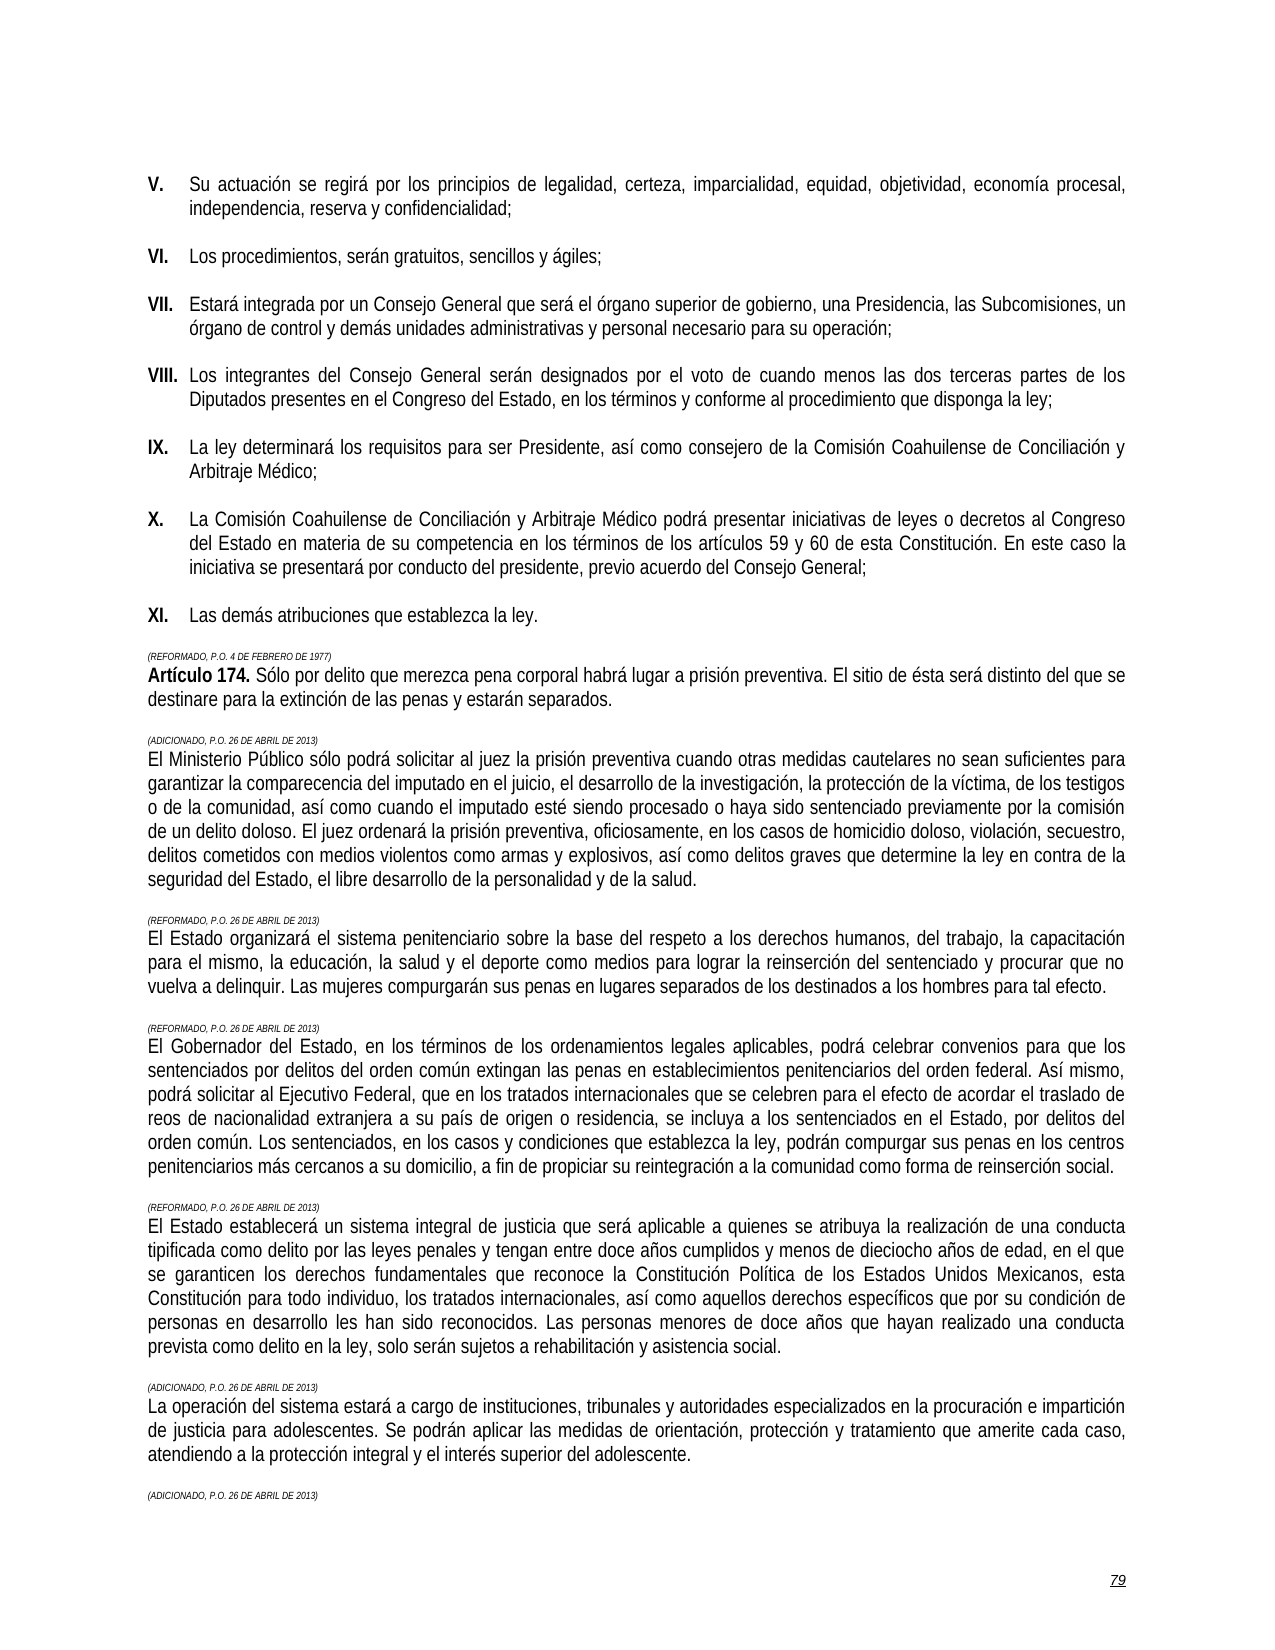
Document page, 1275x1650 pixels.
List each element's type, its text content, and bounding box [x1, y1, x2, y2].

text El Gobernador del Estado, en los términos de los ordenamientos legales aplicables, podrá celebrar convenios para que los sentenciados por delitos del orden común extingan las penas en establecimientos penitenciarios del orden federal. Así mismo, podrá solicitar al Ejecutivo Federal, que en los tratados internacionales que se celebren para el efecto de acordar el traslado de reos de nacionalidad extranjera a su país de origen o residencia, se incluya a los sentenciados en el Estado, por delitos del orden común. Los sentenciados, en los casos y condiciones que establezca la ley, podrán compurgar sus penas en los centros penitenciarios más cercanos a su domicilio, a fin de propiciar su reintegración a la comunidad como forma de reinserción social. [148, 1034, 1127, 1178]
text IX. La ley determinará los requisitos para ser Presidente, así como consejero de la Comisión Coahuilense de Conciliación y Arbitraje Médico; [148, 435, 1127, 483]
text El Estado establecerá un sistema integral de justicia que será aplicable a quienes se atribuya la realización de una conducta tipificada como delito por las leyes penales y tengan entre doce años cumplidos y menos de dieciocho años de edad, en el que se garanticen los derechos fundamentales que reconoce la Constitución Política de los Estados Unidos Mexicanos, esta Constitución para todo individuo, los tratados internacionales, así como aquellos derechos específicos que por su condición de personas en desarrollo les han sido reconocidos. Las personas menores de doce años que hayan realizado una conducta prevista como delito en la ley, solo serán sujetos a rehabilitación y asistencia social. [148, 1214, 1127, 1358]
text El Estado organizará el sistema penitenciario sobre la base del respeto a los derechos humanos, del trabajo, la capacitación para el mismo, la educación, la salud y el deporte como medios para lograr la reinserción del sentenciado y procurar que no vuelva a delinquir. Las mujeres compurgarán sus penas en lugares separados de los destinados a los hombres para tal efecto. [148, 926, 1127, 998]
text La operación del sistema estará a cargo de instituciones, tribunales y autoridades especializados en la procuración e impartición de justicia para adolescentes. Se podrán aplicar las medidas de orientación, protección y tratamiento que amerite cada caso, atendiendo a la protección integral y el interés superior del adolescente. [148, 1393, 1127, 1465]
text El Ministerio Público sólo podrá solicitar al juez la prisión preventiva cuando otras medidas cautelares no sean suficientes para garantizar la comparecencia del imputado en el juicio, el desarrollo de la investigación, la protección de la víctima, de los testigos o de la comunidad, así como cuando el imputado esté siendo procesado o haya sido sentenciado previamente por la comisión de un delito doloso. El juez ordenará la prisión preventiva, oficiosamente, en los casos de homicidio doloso, violación, secuestro, delitos cometidos con medios violentos como armas y explosivos, así como delitos graves que determine la ley en contra de la seguridad del Estado, el libre desarrollo de la personalidad y de la salud. [148, 747, 1127, 890]
text Artículo 174. Sólo por delito que merezca pena corporal habrá lugar a prisión preventiva. El sitio de ésta será distinto del que se destinare para la extinción de las penas y estarán separados. [148, 663, 1127, 711]
text XI. Las demás atribuciones que establezca la ley. [148, 603, 1127, 627]
text VII. Estará integrada por un Consejo General que será el órgano superior de gobierno, una Presidencia, las Subcomisiones, un órgano de control y demás unidades administrativas y personal necesario para su operación; [148, 291, 1127, 339]
text X. La Comisión Coahuilense de Conciliación y Arbitraje Médico podrá presentar iniciativas de leyes o decretos al Congreso del Estado en materia de su competencia en los términos de los artículos 59 y 60 de esta Constitución. En este caso la iniciativa se presentará por conducto del presidente, previo acuerdo del Consejo General; [148, 507, 1127, 579]
text VI. Los procedimientos, serán gratuitos, sencillos y ágiles; [148, 243, 1127, 267]
text VIII. Los integrantes del Consejo General serán designados por el voto de cuando menos las dos terceras partes de los Diputados presentes en el Congreso del Estado, en los términos y conforme al procedimiento que disponga la ley; [148, 363, 1127, 411]
text V. Su actuación se regirá por los principios de legalidad, certeza, imparcialidad, equidad, objetividad, economía procesal, independencia, reserva y confidencialidad; [148, 172, 1127, 219]
